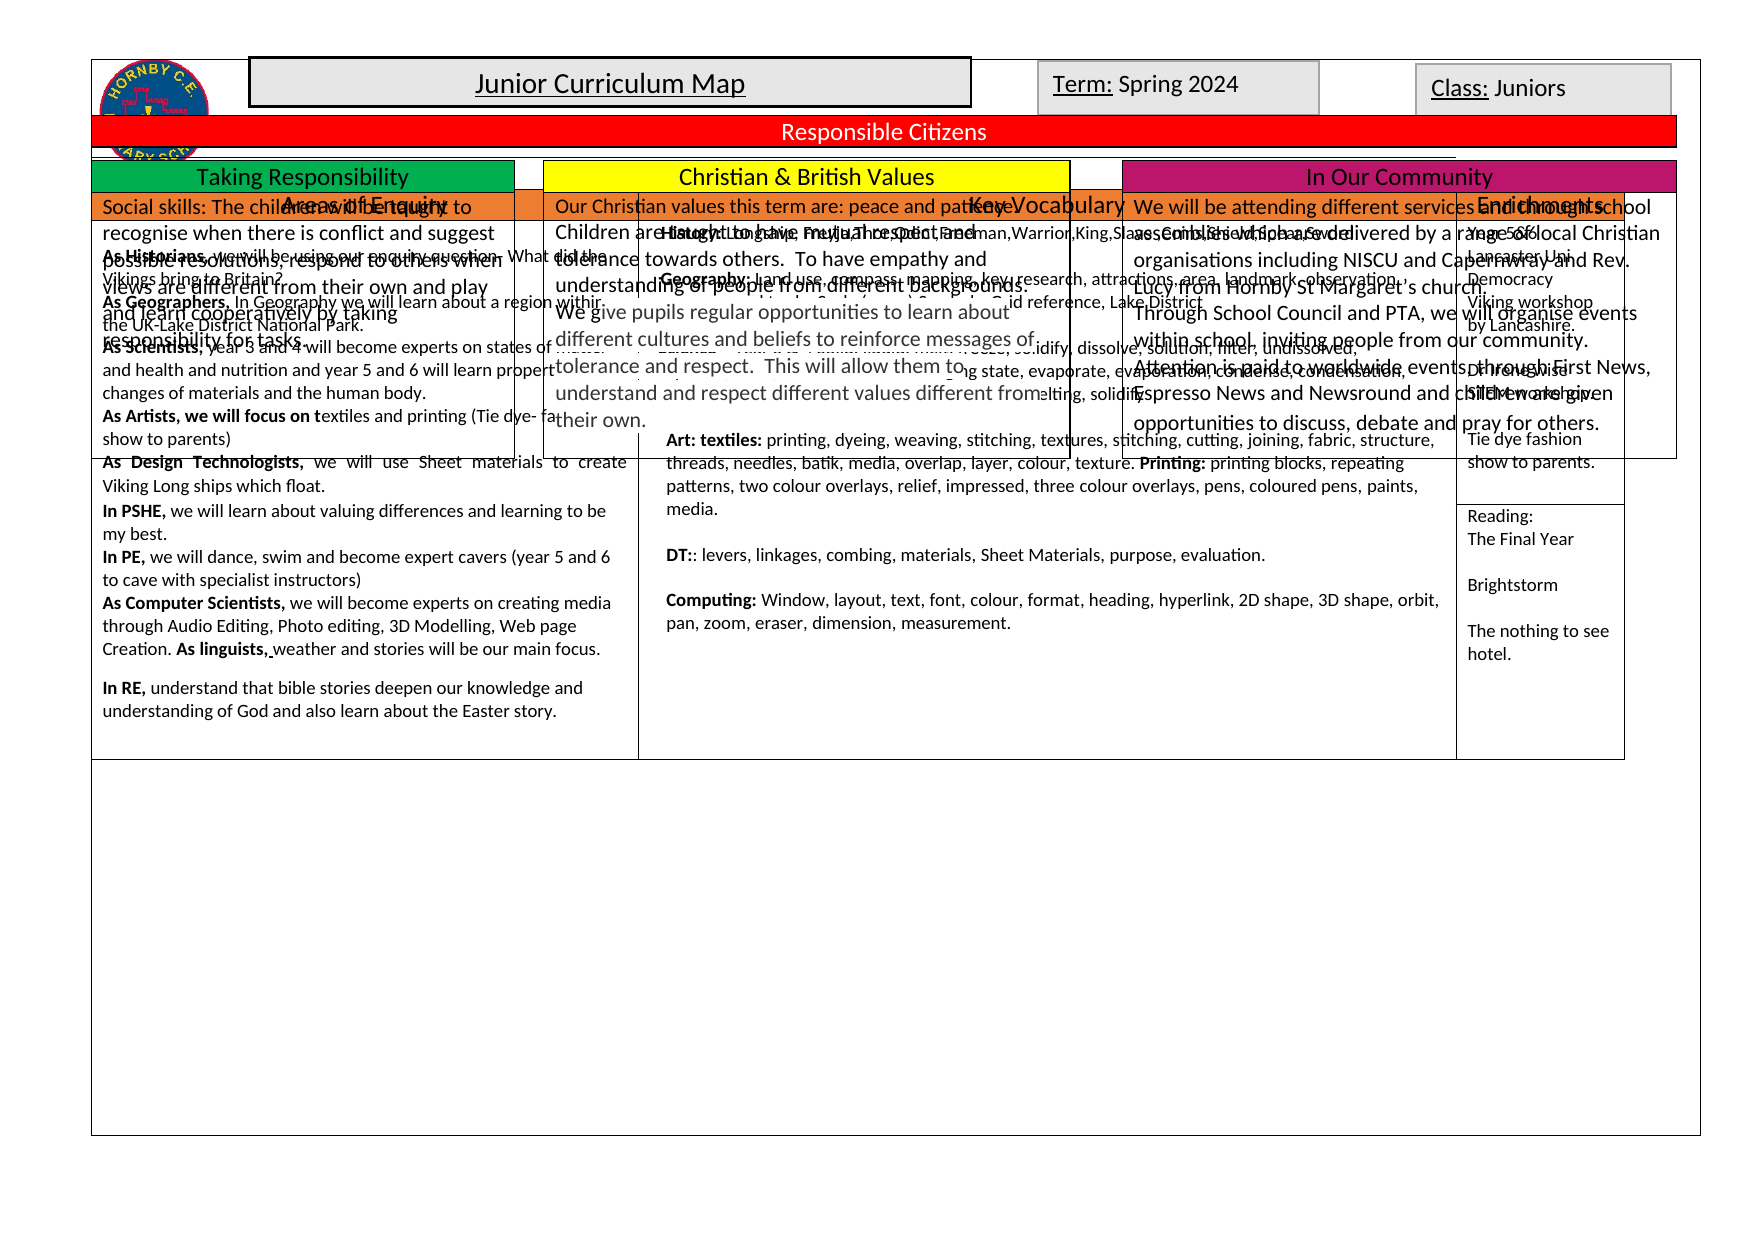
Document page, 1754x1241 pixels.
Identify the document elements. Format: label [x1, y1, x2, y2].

table_header [92, 60, 1700, 1135]
